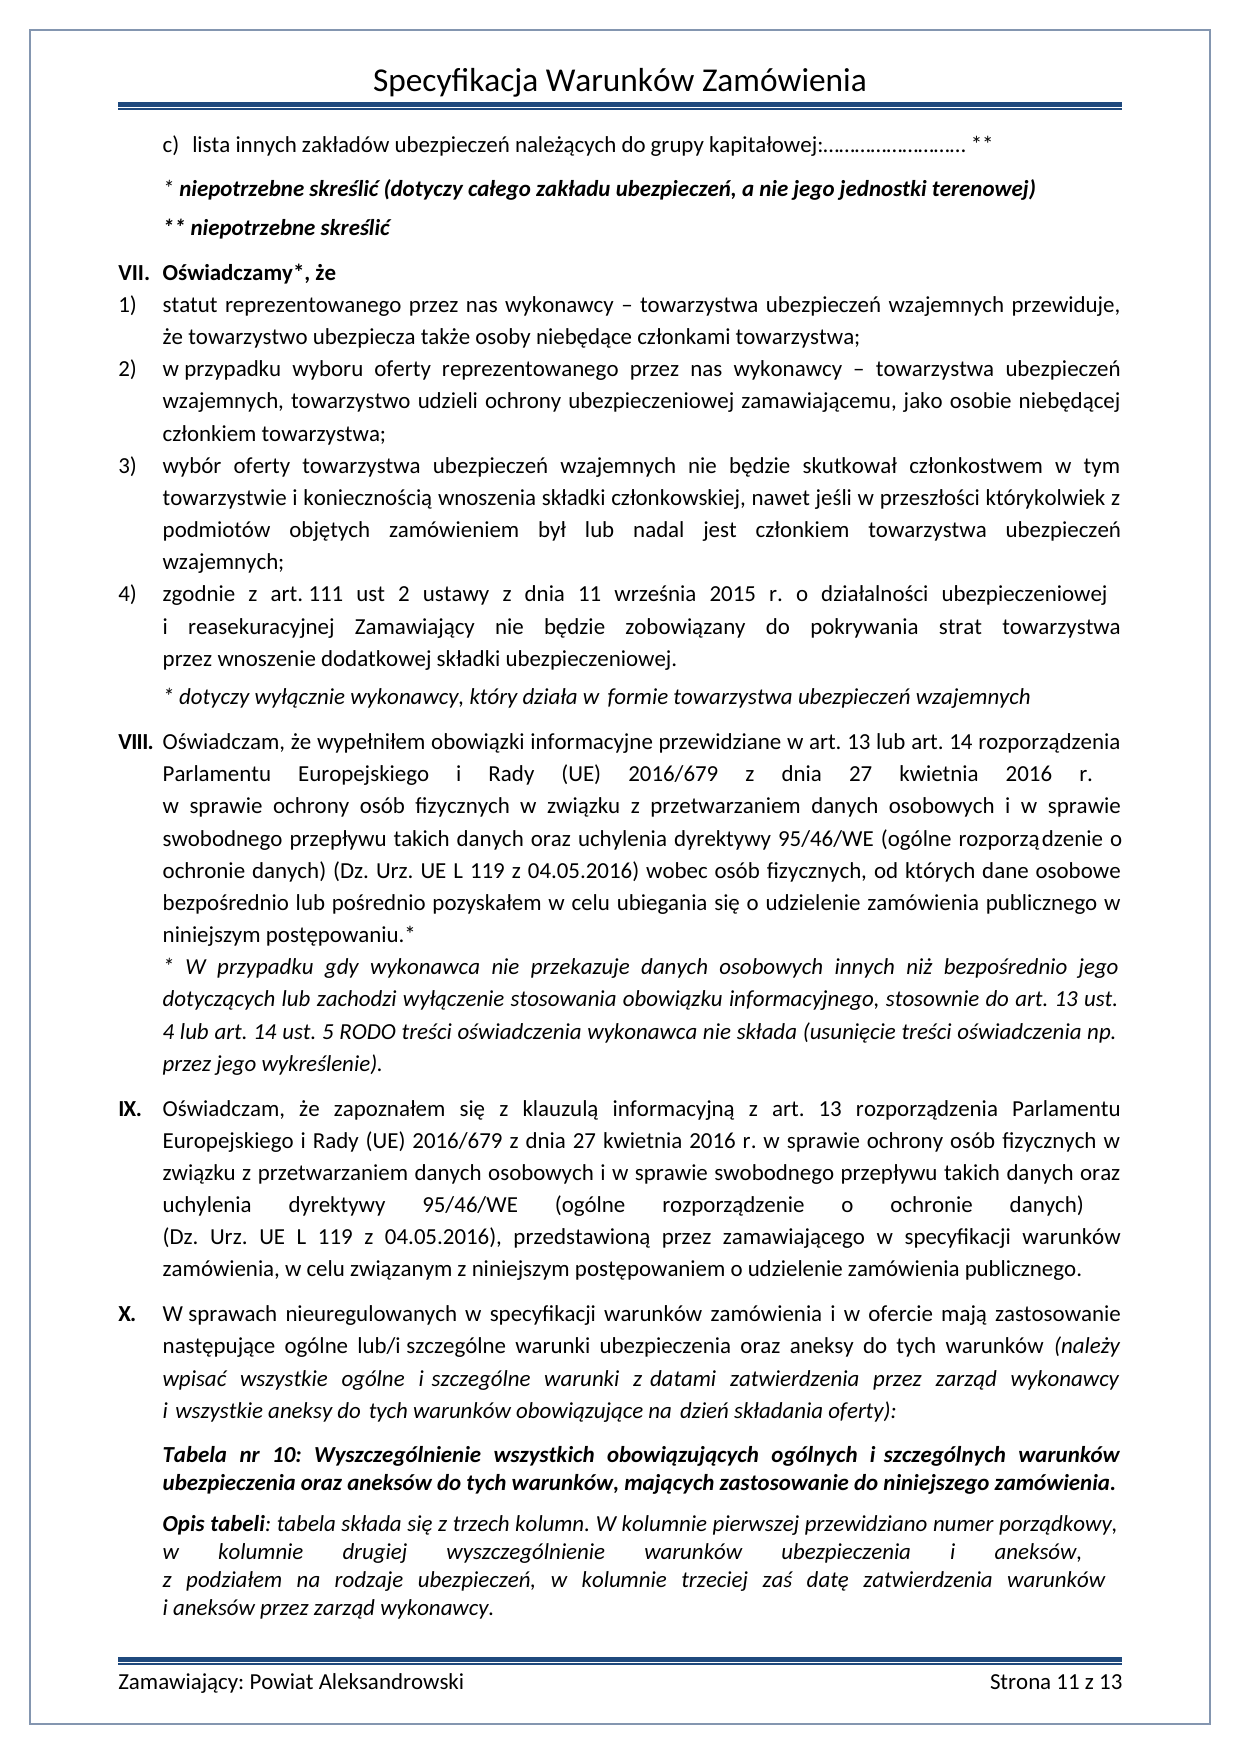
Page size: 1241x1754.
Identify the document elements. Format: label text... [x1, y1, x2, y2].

list statut reprezentowanego przez nas wykonawcy – towarzystwa ubezpieczeń wzajemnych przewiduje, że towarzystwo ubezpiecza także osoby niebędące członkami towarzystwa; [118, 290, 1122, 350]
list Oświadczamy*, że [118, 258, 1122, 286]
text Tabela nr 10: Wyszczególnienie wszystkich obowiązujących ogólnych i szczególnych warunków ubezpieczenia oraz aneksów do tych warunków, mających zastosowanie do niniejszego zamówienia. [162, 1441, 1122, 1497]
list W sprawach nieuregulowanych w specyfikacji warunków zamówienia i w ofercie mają zastosowanie następujące ogólne lub/i szczególne warunki ubezpieczenia oraz aneksy do tych warunków (należy wpisać wszystkie ogólne i szczególne warunki z datami zatwierdzenia przez zarząd wykonawcy i wszystkie aneksy do tych warunków obowiązujące na dzień składania oferty): [118, 1299, 1122, 1424]
text Opis tabeli: tabela składa się z trzech kolumn. W kolumnie pierwszej przewidziano numer porządkowy, w kolumnie drugiej wyszczególnienie warunków ubezpieczenia i aneksów, z podziałem na rodzaje ubezpieczeń, w kolumnie trzeciej zaś datę zatwierdzenia warunków i aneksów przez zarząd wykonawcy. [162, 1509, 1122, 1621]
text * niepotrzebne skreślić (dotyczy całego zakładu ubezpieczeń, a nie jego jednostki terenowej) [162, 174, 1122, 203]
list w przypadku wyboru oferty reprezentowanego przez nas wykonawcy – towarzystwa ubezpieczeń wzajemnych, towarzystwo udzieli ochrony ubezpieczeniowej zamawiającemu, jako osobie niebędącej członkiem towarzystwa; [118, 354, 1122, 447]
list lista innych zakładów ubezpieczeń należących do grupy kapitałowej:……………………… ** [162, 130, 1122, 158]
list Oświadczam, że wypełniłem obowiązki informacyjne przewidziane w art. 13 lub art. 14 rozporządzenia Parlamentu Europejskiego i Rady (UE) 2016/679 z dnia 27 kwietnia 2016 r. w sprawie ochrony osób fizycznych w związku z przetwarzaniem danych osobowych i w sprawie swobodnego przepływu takich danych oraz uchylenia dyrektywy 95/46/WE (ogólne rozporządzenie o ochronie danych) (Dz. Urz. UE L 119 z 04.05.2016) wobec osób fizycznych, od których dane osobowe bezpośrednio lub pośrednio pozyskałem w celu ubiegania się o udzielenie zamówienia publicznego w niniejszym postępowaniu.* [118, 727, 1122, 948]
text * W przypadku gdy wykonawca nie przekazuje danych osobowych innych niż bezpośrednio jego dotyczących lub zachodzi wyłączenie stosowania obowiązku informacyjnego, stosownie do art. 13 ust. 4 lub art. 14 ust. 5 RODO treści oświadczenia wykonawca nie składa (usunięcie treści oświadczenia np. przez jego wykreślenie). [162, 952, 1122, 1077]
list wybór oferty towarzystwa ubezpieczeń wzajemnych nie będzie skutkował członkostwem w tym towarzystwie i koniecznością wnoszenia składki członkowskiej, nawet jeśli w przeszłości którykolwiek z podmiotów objętych zamówieniem był lub nadal jest członkiem towarzystwa ubezpieczeń wzajemnych; [118, 451, 1122, 575]
text ** niepotrzebne skreślić [162, 213, 1122, 241]
text * dotyczy wyłącznie wykonawcy, który działa w formie towarzystwa ubezpieczeń wzajemnych [162, 682, 1122, 710]
list zgodnie z art. 111 ust 2 ustawy z dnia 11 września 2015 r. o działalności ubezpieczeniowej i reasekuracyjnej Zamawiający nie będzie zobowiązany do pokrywania strat towarzystwa przez wnoszenie dodatkowej składki ubezpieczeniowej. [118, 579, 1122, 672]
list Oświadczam, że zapoznałem się z klauzulą informacyjną z art. 13 rozporządzenia Parlamentu Europejskiego i Rady (UE) 2016/679 z dnia 27 kwietnia 2016 r. w sprawie ochrony osób fizycznych w związku z przetwarzaniem danych osobowych i w sprawie swobodnego przepływu takich danych oraz uchylenia dyrektywy 95/46/WE (ogólne rozporządzenie o ochronie danych) (Dz. Urz. UE L 119 z 04.05.2016), przedstawioną przez zamawiającego w specyfikacji warunków zamówienia, w celu związanym z niniejszym postępowaniem o udzielenie zamówienia publicznego. [118, 1094, 1122, 1283]
